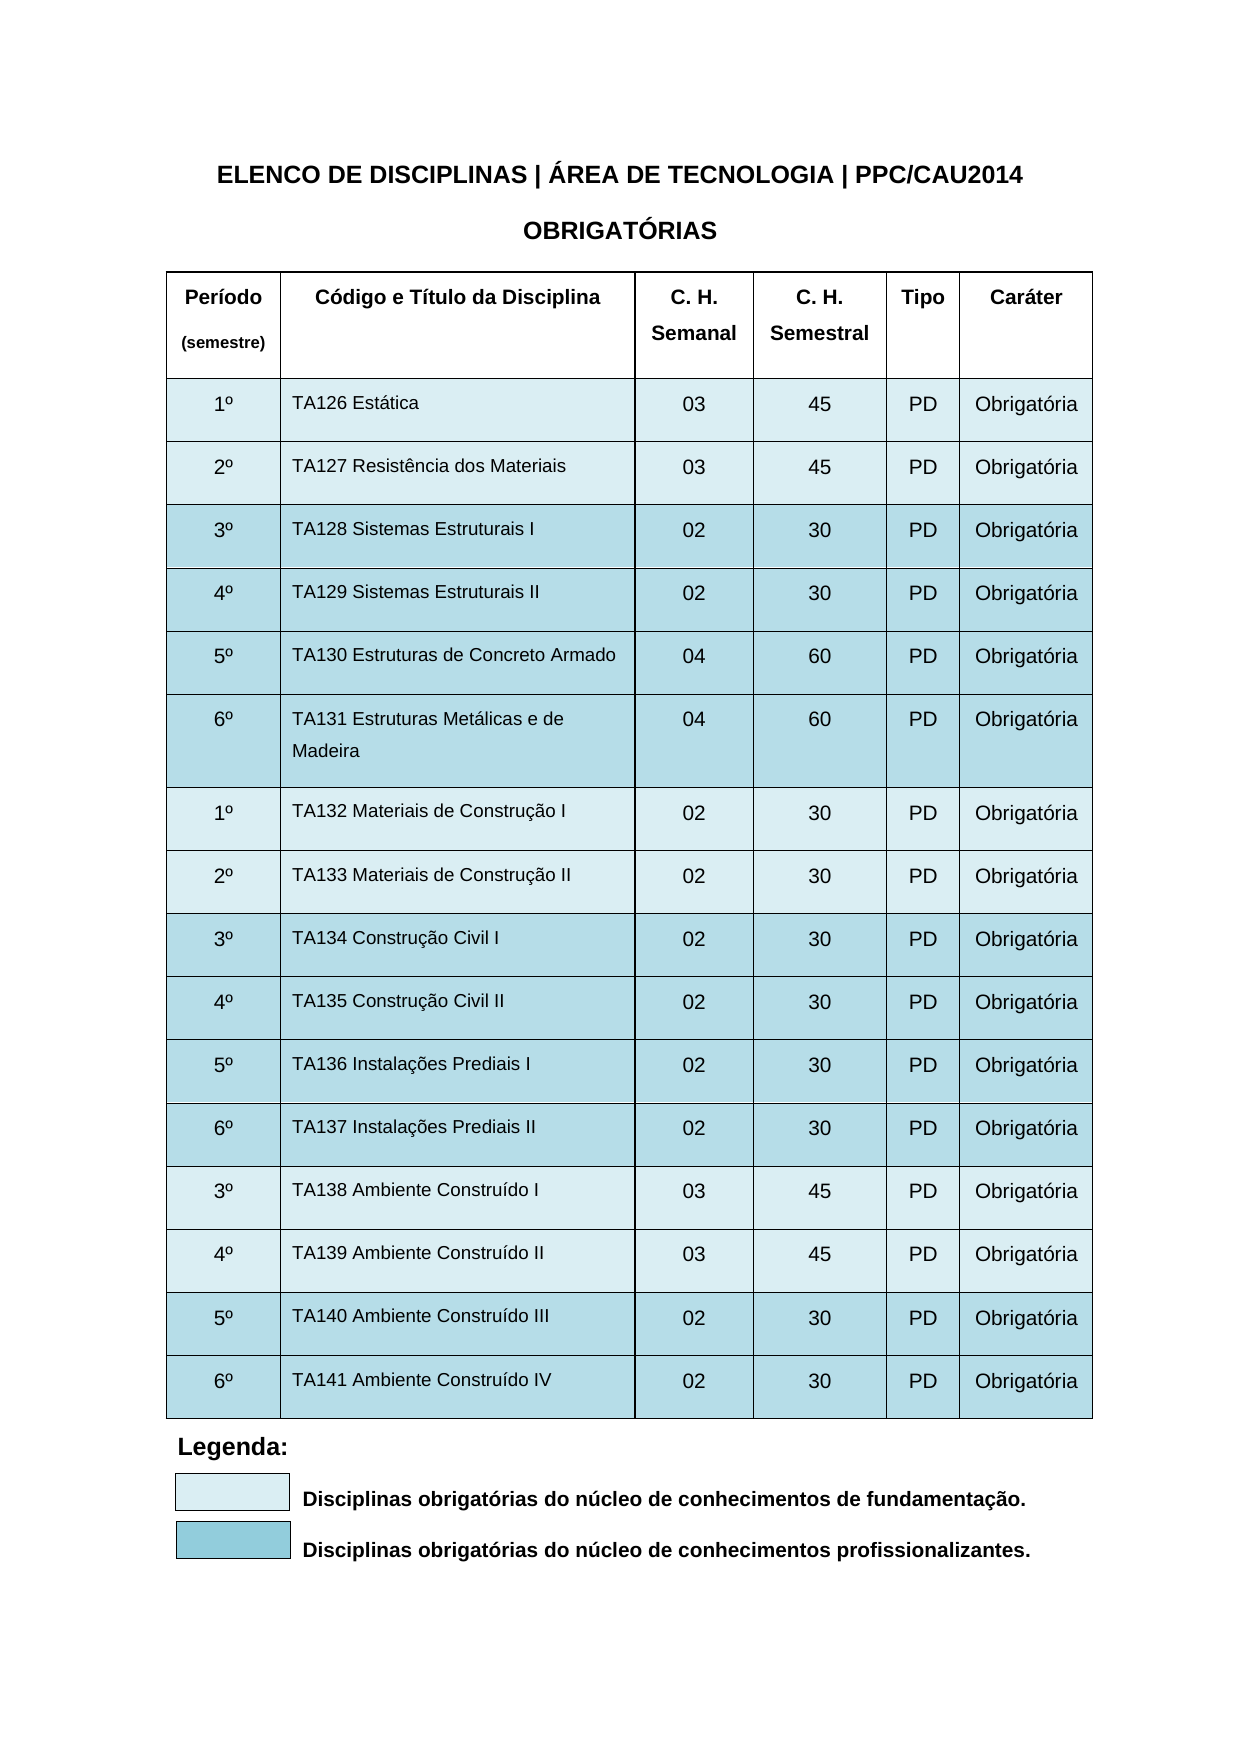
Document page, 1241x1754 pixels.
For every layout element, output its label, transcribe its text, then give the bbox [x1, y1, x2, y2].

table_cell 02 [636, 569, 753, 631]
table_cell 5º [167, 1040, 280, 1102]
table_cell 4º [167, 1230, 280, 1292]
table_cell PD [887, 914, 959, 976]
table_cell TA136 Instalações Prediais I [281, 1040, 634, 1102]
table_cell 45 [754, 1167, 886, 1229]
table_cell TA130 Estruturas de Concreto Armado [281, 632, 634, 694]
table_cell PD [887, 1293, 959, 1355]
table_cell 3º [167, 505, 280, 567]
table_header Caráter [960, 273, 1092, 378]
table_cell TA126 Estática [281, 379, 634, 441]
table_cell Obrigatória [960, 1104, 1092, 1166]
table_cell 30 [754, 977, 886, 1039]
table_cell TA134 Construção Civil I [281, 914, 634, 976]
table_header Período (semestre) [167, 273, 280, 378]
table_cell PD [887, 1356, 959, 1418]
table_cell PD [887, 1167, 959, 1229]
table_cell Obrigatória [960, 1293, 1092, 1355]
table_cell 60 [754, 632, 886, 694]
table_cell PD [887, 632, 959, 694]
table_cell TA133 Materiais de Construção II [281, 851, 634, 913]
table_cell TA132 Materiais de Construção I [281, 788, 634, 850]
table_cell TA131 Estruturas Metálicas e de Madeira [281, 695, 634, 787]
table_cell 60 [754, 695, 886, 787]
table_cell Obrigatória [960, 1167, 1092, 1229]
table_cell Obrigatória [960, 1040, 1092, 1102]
table_cell PD [887, 569, 959, 631]
table_cell 02 [636, 1293, 753, 1355]
table_cell Obrigatória [960, 442, 1092, 504]
table_cell PD [887, 1104, 959, 1166]
text ELENCO DE DISCIPLINAS | ÁREA DE TECNOLOGIA | PPC/CAU2014 [177, 160, 1063, 189]
table_cell PD [887, 1230, 959, 1292]
table_cell 30 [754, 1040, 886, 1102]
table_cell TA138 Ambiente Construído I [281, 1167, 634, 1229]
table_cell 30 [754, 851, 886, 913]
table_cell Obrigatória [960, 977, 1092, 1039]
table_cell PD [887, 505, 959, 567]
table_cell PD [887, 788, 959, 850]
table_cell Obrigatória [960, 788, 1092, 850]
table_cell 2º [167, 442, 280, 504]
table_cell 30 [754, 914, 886, 976]
table_cell Obrigatória [960, 379, 1092, 441]
table_cell 30 [754, 1356, 886, 1418]
table_header C. H. Semanal [636, 273, 753, 378]
text OBRIGATÓRIAS [177, 216, 1063, 244]
table_cell TA140 Ambiente Construído III [281, 1293, 634, 1355]
table_cell Obrigatória [960, 1356, 1092, 1418]
text Disciplinas obrigatórias do núcleo de conhecimentos profissionalizantes. [177, 1538, 1063, 1562]
table_cell 04 [636, 632, 753, 694]
table_cell TA127 Resistência dos Materiais [281, 442, 634, 504]
table_cell 03 [636, 1167, 753, 1229]
table_cell 3º [167, 1167, 280, 1229]
table_header C. H. Semestral [754, 273, 886, 378]
table_cell 30 [754, 569, 886, 631]
table_cell Obrigatória [960, 851, 1092, 913]
table_cell 45 [754, 1230, 886, 1292]
table_cell TA139 Ambiente Construído II [281, 1230, 634, 1292]
table_cell Obrigatória [960, 1230, 1092, 1292]
table_cell Obrigatória [960, 695, 1092, 787]
table_cell TA135 Construção Civil II [281, 977, 634, 1039]
table_cell 30 [754, 1293, 886, 1355]
table_cell TA129 Sistemas Estruturais II [281, 569, 634, 631]
table_header Tipo [887, 273, 959, 378]
table_cell 45 [754, 442, 886, 504]
table_cell 02 [636, 1104, 753, 1166]
table_cell 30 [754, 788, 886, 850]
table_cell 4º [167, 977, 280, 1039]
table_header Código e Título da Disciplina [281, 273, 634, 378]
text Disciplinas obrigatórias do núcleo de conhecimentos de fundamentação. [290, 1487, 1063, 1511]
table_cell 6º [167, 1104, 280, 1166]
table_cell PD [887, 977, 959, 1039]
table_cell 4º [167, 569, 280, 631]
table_cell PD [887, 1040, 959, 1102]
table_cell PD [887, 442, 959, 504]
table_cell 03 [636, 442, 753, 504]
table_cell 45 [754, 379, 886, 441]
table_cell 02 [636, 1040, 753, 1102]
text Legenda: [177, 1432, 1063, 1460]
table_cell 04 [636, 695, 753, 787]
table_cell 1º [167, 788, 280, 850]
table_cell 5º [167, 632, 280, 694]
table_cell Obrigatória [960, 569, 1092, 631]
table_cell PD [887, 695, 959, 787]
table_cell 03 [636, 1230, 753, 1292]
table_cell PD [887, 851, 959, 913]
table_cell 02 [636, 914, 753, 976]
table_cell 30 [754, 505, 886, 567]
table_cell 2º [167, 851, 280, 913]
table_cell Obrigatória [960, 505, 1092, 567]
table_cell 5º [167, 1293, 280, 1355]
table_cell Obrigatória [960, 914, 1092, 976]
table_cell 02 [636, 505, 753, 567]
table_cell 3º [167, 914, 280, 976]
table_cell 03 [636, 379, 753, 441]
table_cell PD [887, 379, 959, 441]
table_cell 02 [636, 1356, 753, 1418]
table_cell 6º [167, 695, 280, 787]
table_cell TA137 Instalações Prediais II [281, 1104, 634, 1166]
table_cell 02 [636, 788, 753, 850]
table_cell TA128 Sistemas Estruturais I [281, 505, 634, 567]
table_cell 30 [754, 1104, 886, 1166]
table_cell TA141 Ambiente Construído IV [281, 1356, 634, 1418]
table_cell 02 [636, 977, 753, 1039]
table_cell Obrigatória [960, 632, 1092, 694]
table_cell 6º [167, 1356, 280, 1418]
table_cell 1º [167, 379, 280, 441]
table_cell 02 [636, 851, 753, 913]
